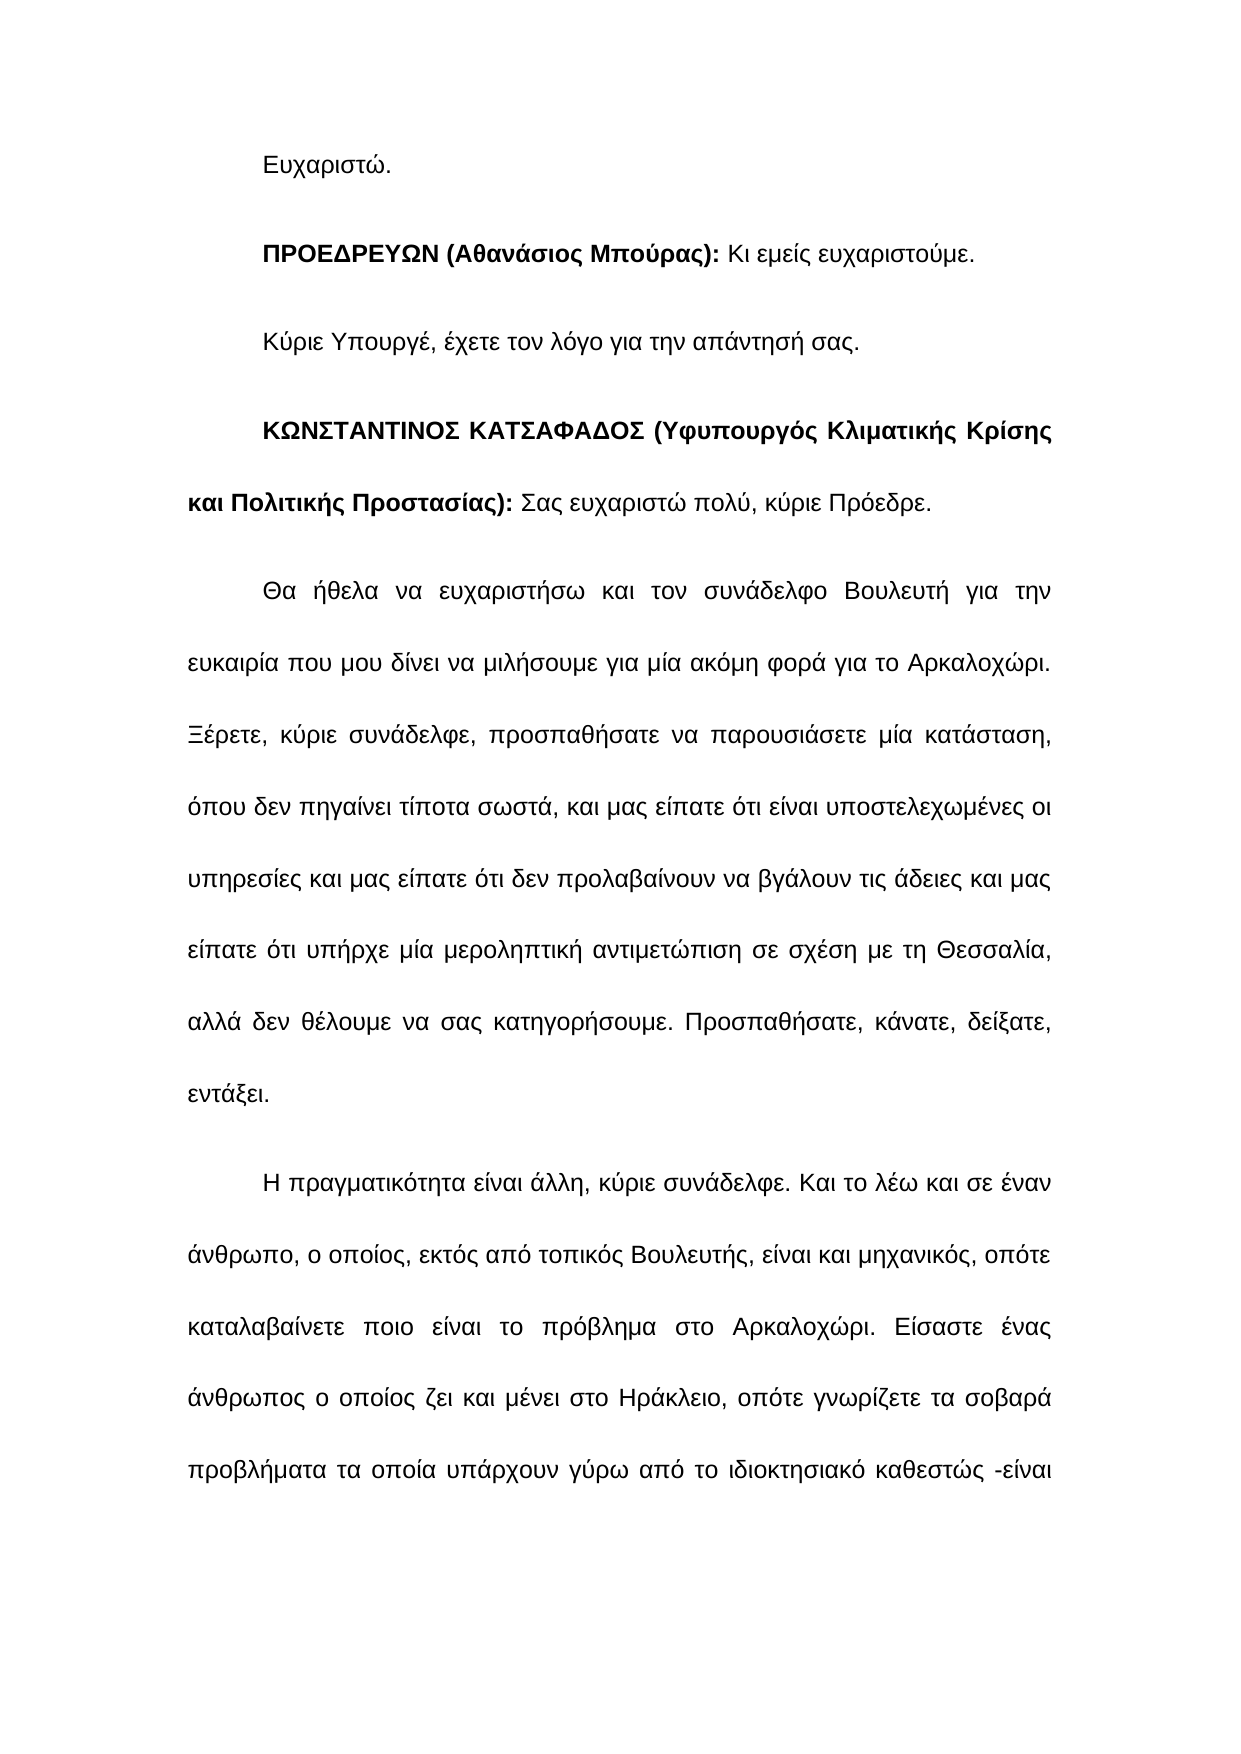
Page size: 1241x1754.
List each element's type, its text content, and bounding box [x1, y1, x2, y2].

text Θα ήθελα να ευχαριστήσω και τον συνάδελφο Βουλευτή για την ευκαιρία που μου δίνει να μιλήσουμε για μία ακόμη φορά για το Αρκαλοχώρι. Ξέρετε, κύριε συνάδελφε, προσπαθήσατε να παρουσιάσετε μία κατάσταση, όπου δεν πηγαίνει τίποτα σωστά, και μας είπατε ότι είναι υποστελεχωμένες οι υπηρεσίες και μας είπατε ότι δεν προλαβαίνουν να βγάλουν τις άδειες και μας είπατε ότι υπήρχε μία μεροληπτική αντιμετώπιση σε σχέση με τη Θεσσαλία, αλλά δεν θέλουμε να σας κατηγορήσουμε. Προσπαθήσατε, κάνατε, δείξατε, εντάξει. [187, 576, 1053, 1108]
text Ευχαριστώ. [187, 150, 1053, 179]
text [187, 1168, 1053, 1484]
text ΠΡΟΕΔΡΕΥΩΝ (Αθανάσιος Μπούρας): Κι εμείς ευχαριστούμε. [187, 238, 1053, 267]
text ΚΩΝΣΤΑΝΤΙΝΟΣ ΚΑΤΣΑΦΑΔΟΣ (Υφυπουργός Κλιματικής Κρίσης και Πολιτικής Προστασίας): Σας ευχαριστώ πολύ, κύριε Πρόεδρε. [187, 416, 1053, 516]
text Κύριε Υπουργέ, έχετε τον λόγο για την απάντησή σας. [187, 327, 1053, 356]
